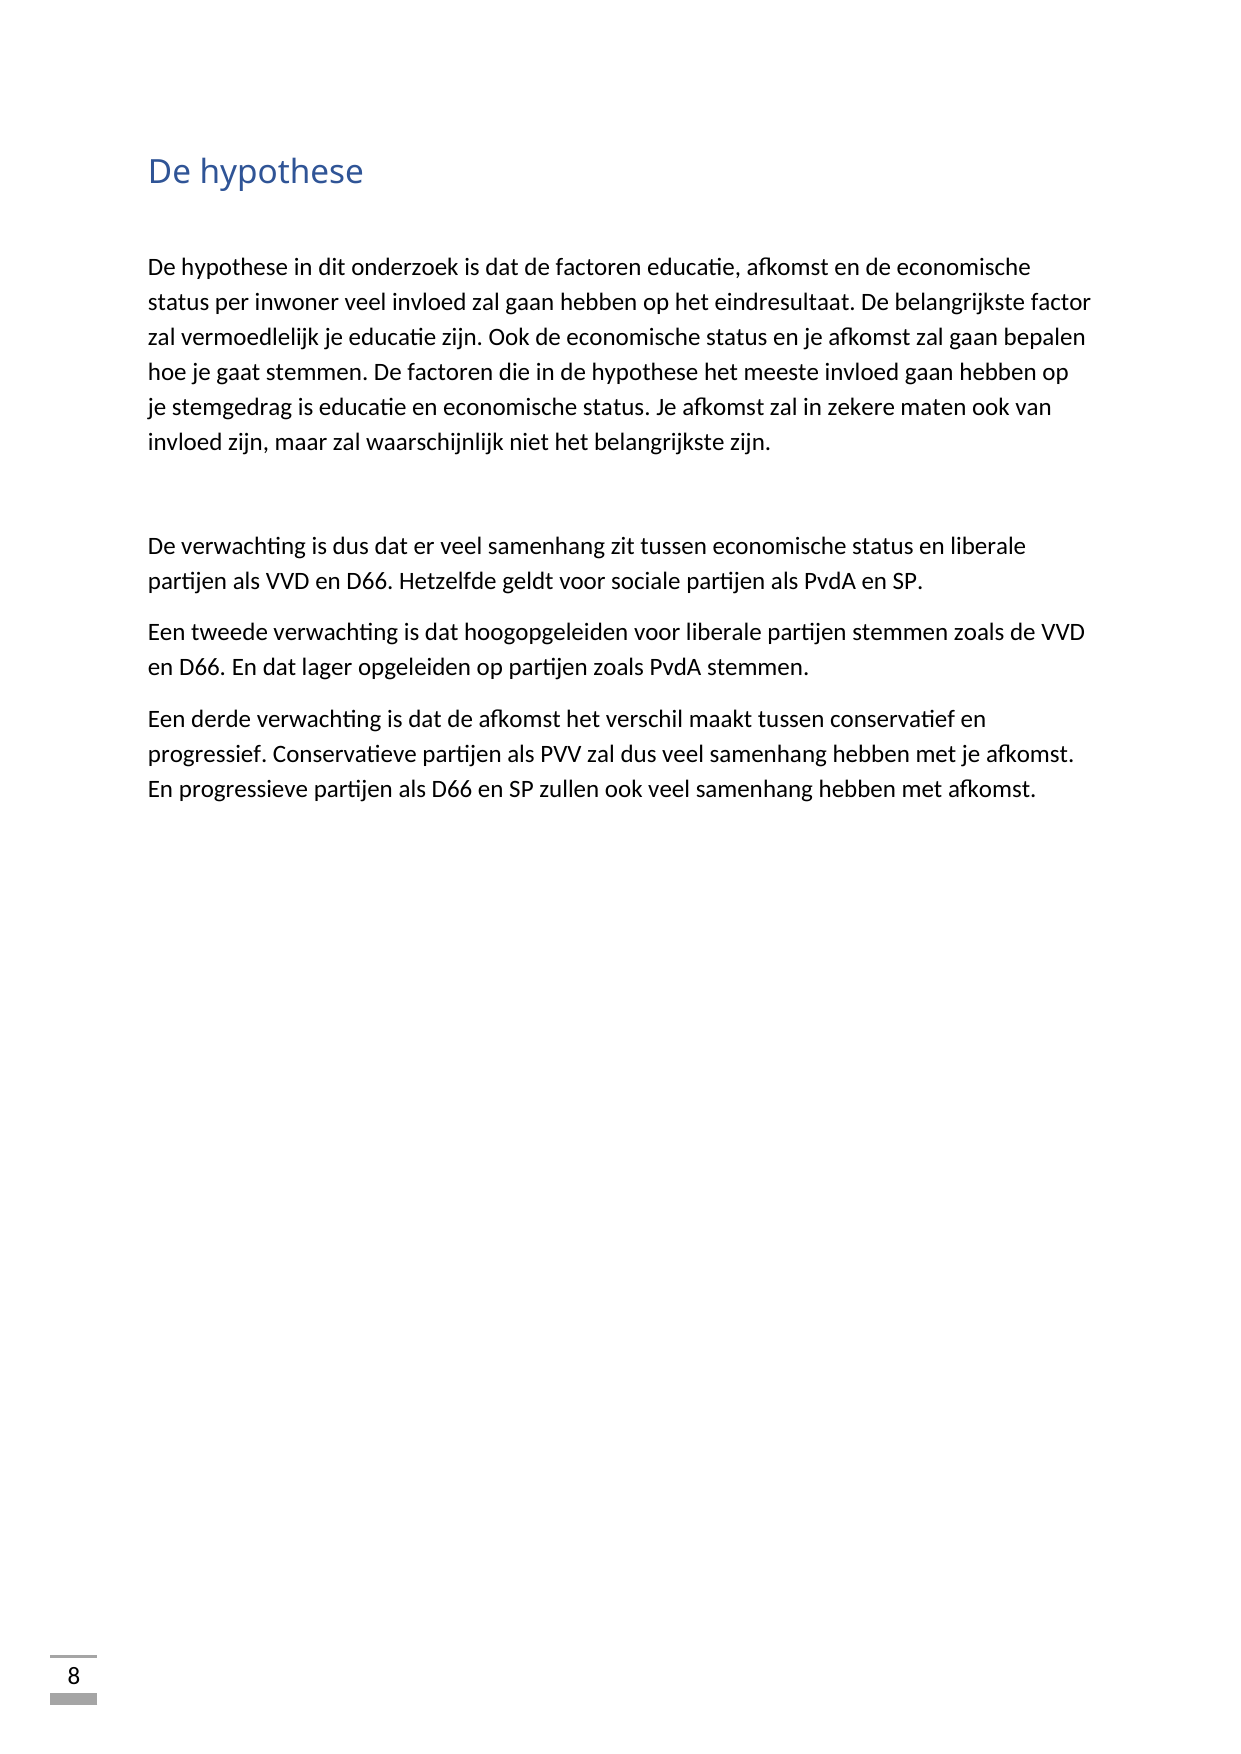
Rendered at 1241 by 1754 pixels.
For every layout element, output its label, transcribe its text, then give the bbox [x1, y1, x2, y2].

text De hypothese in dit onderzoek is dat de factoren educatie, afkomst en de economische status per inwoner veel invloed zal gaan hebben op het eindresultaat. De belangrijkste factor zal vermoedlelijk je educatie zijn. Ook de economische status en je afkomst zal gaan bepalen hoe je gaat stemmen. De factoren die in de hypothese het meeste invloed gaan hebben op je stemgedrag is educatie en economische status. Je afkomst zal in zekere maten ook van invloed zijn, maar zal waarschijnlijk niet het belangrijkste zijn. [148, 251, 1093, 457]
text De verwachting is dus dat er veel samenhang zit tussen economische status en liberale partijen als VVD en D66. Hetzelfde geldt voor sociale partijen als PvdA en SP. [148, 530, 1093, 595]
text Een derde verwachting is dat de afkomst het verschil maakt tussen conservatief en progressief. Conservatieve partijen als PVV zal dus veel samenhang hebben met je afkomst. En progressieve partijen als D66 en SP zullen ook veel samenhang hebben met afkomst. [148, 703, 1093, 804]
subtitle De hypothese [148, 148, 1093, 193]
text Een tweede verwachting is dat hoogopgeleiden voor liberale partijen stemmen zoals de VVD en D66. En dat lager opgeleiden op partijen zoals PvdA stemmen. [148, 616, 1093, 682]
